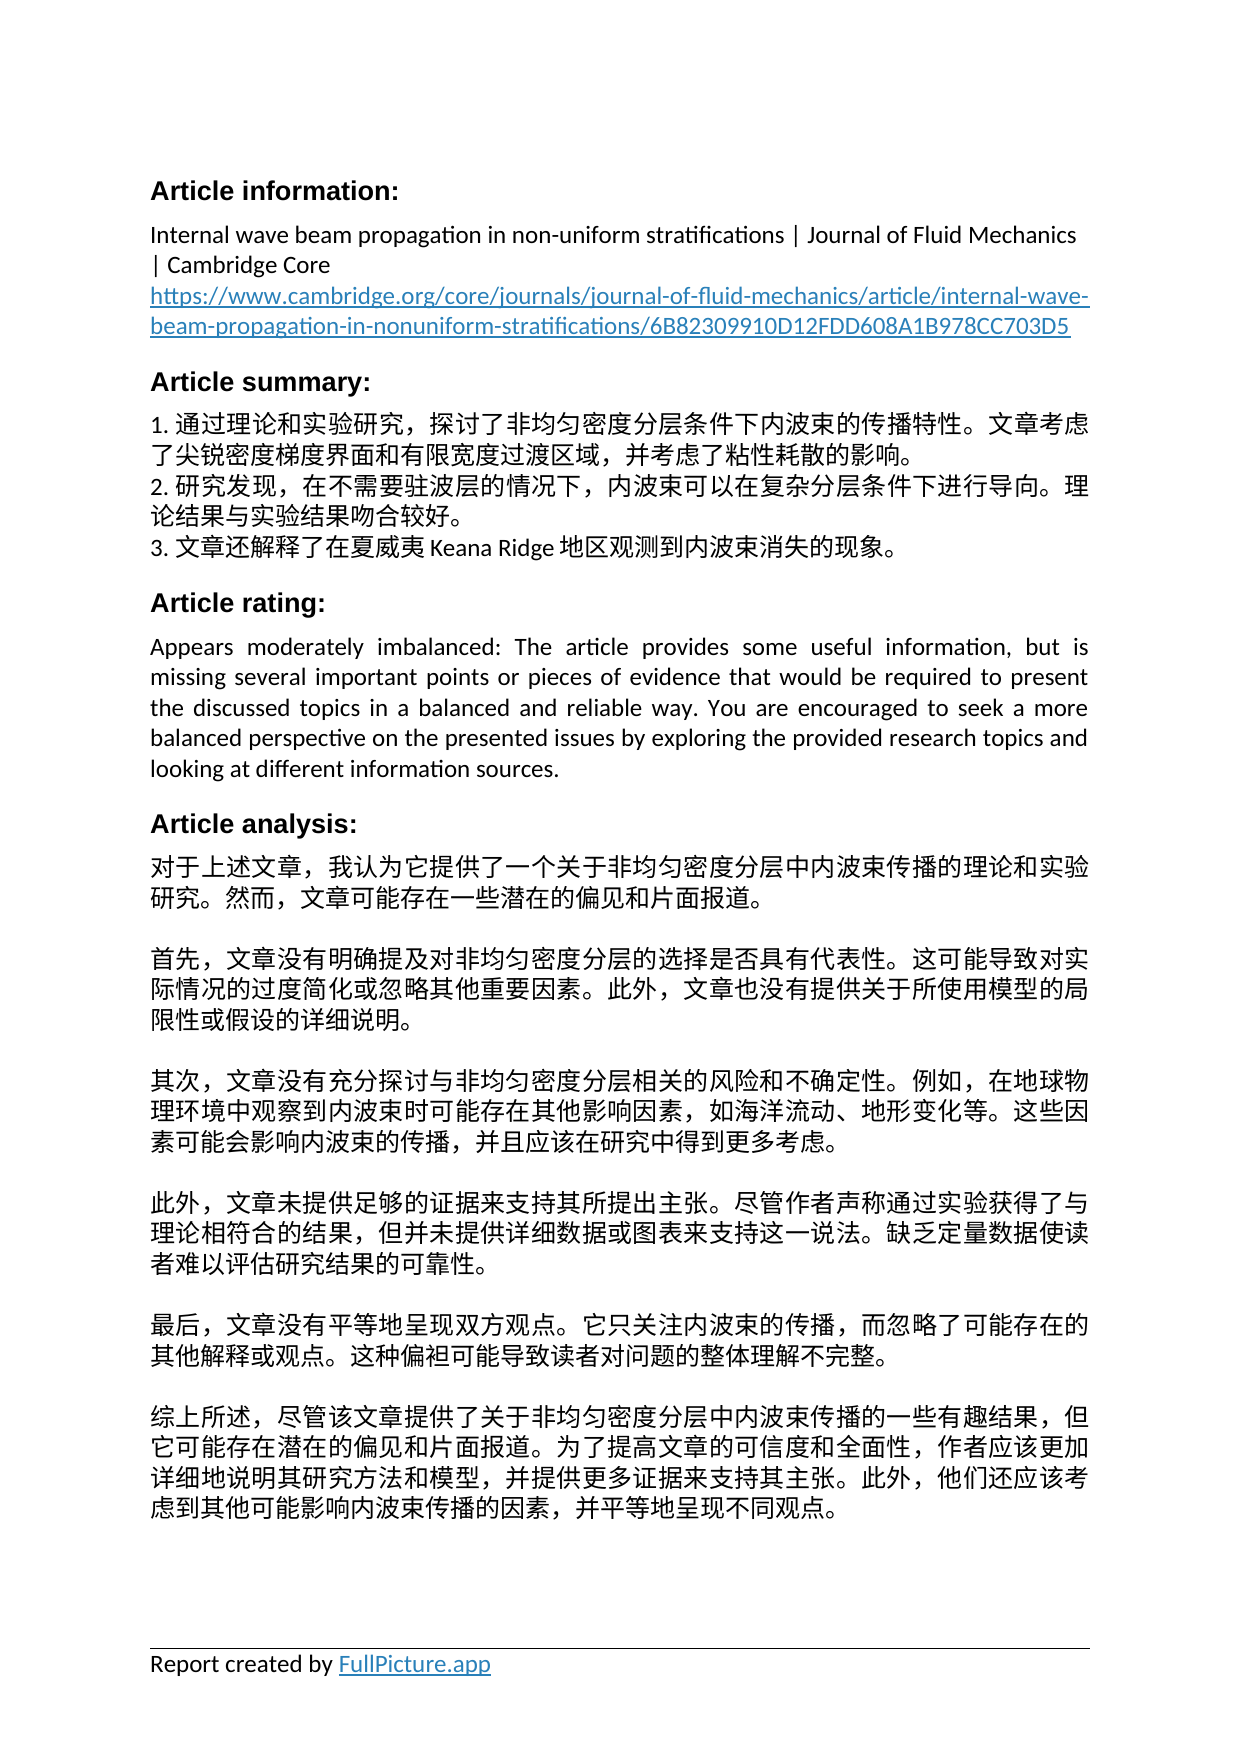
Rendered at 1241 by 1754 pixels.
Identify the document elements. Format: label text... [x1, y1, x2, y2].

subtitle Article summary: [150, 366, 1090, 397]
subtitle Article rating: [150, 587, 1090, 618]
text 1. 通过理论和实验研究，探讨了非均匀密度分层条件下内波束的传播特性。文章考虑了尖锐密度梯度界面和有限宽度过渡区域，并考虑了粘性耗散的影响。 [150, 409, 1090, 471]
text 首先，文章没有明确提及对非均匀密度分层的选择是否具有代表性。这可能导致对实际情况的过度简化或忽略其他重要因素。此外，文章也没有提供关于所使用模型的局限性或假设的详细说明。 [150, 944, 1090, 1035]
text 最后，文章没有平等地呈现双方观点。它只关注内波束的传播，而忽略了可能存在的其他解释或观点。这种偏袒可能导致读者对问题的整体理解不完整。 [150, 1310, 1090, 1371]
text 此外，文章未提供足够的证据来支持其所提出主张。尽管作者声称通过实验获得了与理论相符合的结果，但并未提供详细数据或图表来支持这一说法。缺乏定量数据使读者难以评估研究结果的可靠性。 [150, 1188, 1090, 1279]
text 对于上述文章，我认为它提供了一个关于非均匀密度分层中内波束传播的理论和实验研究。然而，文章可能存在一些潜在的偏见和片面报道。 [150, 852, 1090, 913]
text 其次，文章没有充分探讨与非均匀密度分层相关的风险和不确定性。例如，在地球物理环境中观察到内波束时可能存在其他影响因素，如海洋流动、地形变化等。这些因素可能会影响内波束的传播，并且应该在研究中得到更多考虑。 [150, 1066, 1090, 1157]
text Appears moderately imbalanced: The article provides some useful information, but is missing several important points or pieces of evidence that would be required to present the discussed topics in a balanced and reliable way. You are encouraged to seek a more balanced perspective on the presented issues by exploring the provided research topics and looking at different information sources. [150, 631, 1090, 783]
text 综上所述，尽管该文章提供了关于非均匀密度分层中内波束传播的一些有趣结果，但它可能存在潜在的偏见和片面报道。为了提高文章的可信度和全面性，作者应该更加详细地说明其研究方法和模型，并提供更多证据来支持其主张。此外，他们还应该考虑到其他可能影响内波束传播的因素，并平等地呈现不同观点。 [150, 1402, 1090, 1524]
text Internal wave beam propagation in non-uniform stratifications | Journal of Fluid Mechanics | Cambridge Corehttps://www.cambridge.org/core/journals/journal-of-fluid-mechanics/article/internal-wave-beam-propagation-in-nonuniform-stratifications/6B82309910D12FDD608A1B978CC703D5 [150, 219, 1090, 306]
subtitle Article analysis: [150, 808, 1090, 840]
subtitle Article information: [150, 175, 1090, 206]
text 2. 研究发现，在不需要驻波层的情况下，内波束可以在复杂分层条件下进行导向。理论结果与实验结果吻合较好。 [150, 471, 1090, 532]
text 3. 文章还解释了在夏威夷Keana Ridge地区观测到内波束消失的现象。 [150, 532, 1090, 562]
text Internal wave beam propagation in non-uniform stratifications | Journal of Fluid Mechanics | Cambridge Corehttps://www.cambridge.org/core/journals/journal-of-fluid-mechanics/article/internal-wave-beam-propagation-in-nonuniform-stratifications/6B82309910D12FDD608A1B978CC703D5 [150, 308, 1090, 341]
